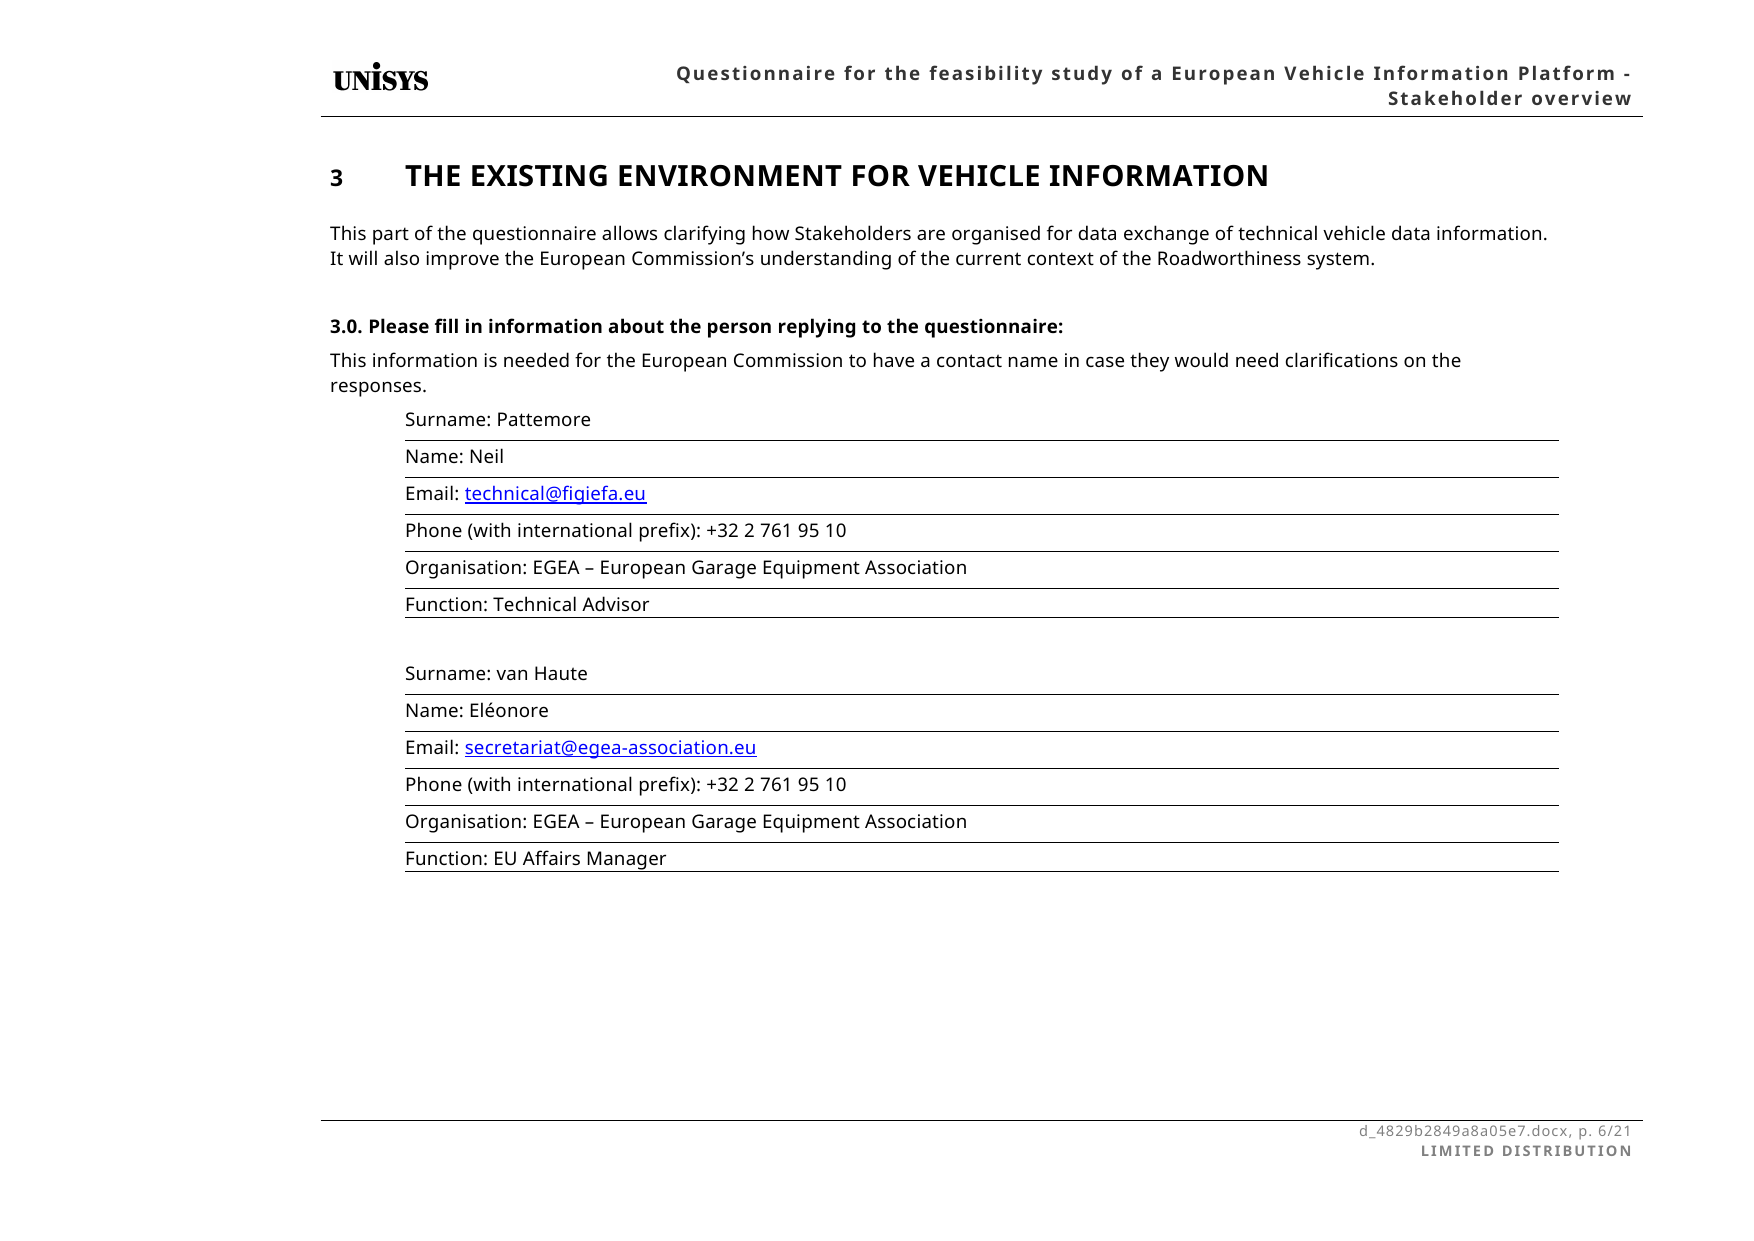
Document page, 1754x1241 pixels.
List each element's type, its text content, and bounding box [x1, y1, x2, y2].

text Phone (with international prefix): +32 2 761 95 10 [405, 769, 1559, 797]
text Name: Neil [405, 441, 1559, 469]
text This information is needed for the European Commission to have a contact name in case they would need clarifications on the responses. [330, 347, 1559, 398]
text Phone (with international prefix): +32 2 761 95 10 [405, 515, 1559, 543]
text Email: secretariat@egea-association.eu [405, 732, 1559, 759]
text Organisation: EGEA – European Garage Equipment Association [405, 552, 1559, 580]
text Email: technical@figiefa.eu [405, 478, 1559, 506]
picture [331, 60, 430, 93]
text Function: Technical Advisor [405, 589, 1559, 617]
text Surname: Pattemore [405, 406, 1559, 432]
subtitle The existing environment for vehicle information [330, 155, 1559, 195]
text 3.0. Please fill in information about the person replying to the questionnaire: [330, 313, 1559, 339]
text Name: Eléonore [405, 695, 1559, 723]
text Organisation: EGEA – European Garage Equipment Association [405, 806, 1559, 833]
text Function: EU Affairs Manager [405, 843, 1559, 871]
text This part of the questionnaire allows clarifying how Stakeholders are organised for data exchange of technical vehicle data information. It will also improve the European Commission’s understanding of the current context of the Roadworthiness system. [330, 220, 1559, 271]
text Surname: van Haute [405, 660, 1559, 686]
